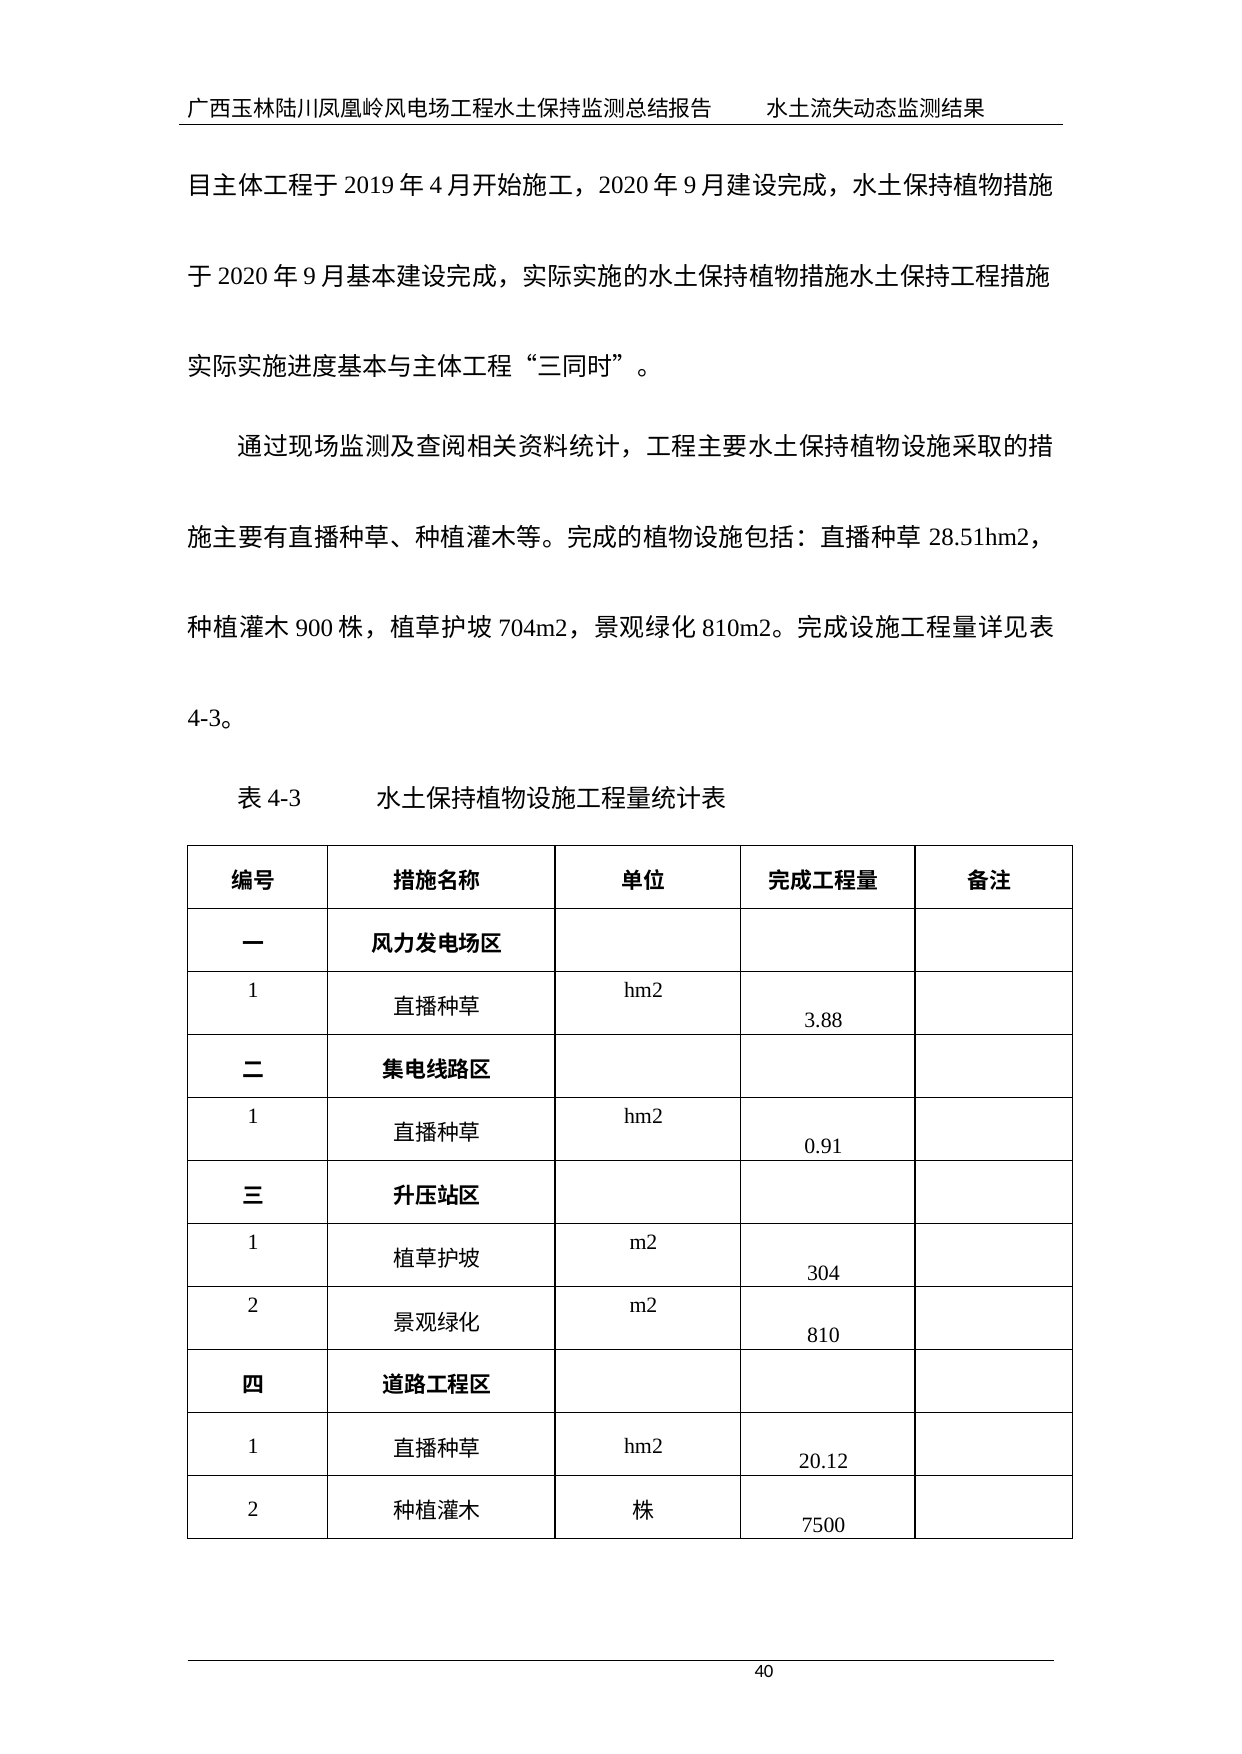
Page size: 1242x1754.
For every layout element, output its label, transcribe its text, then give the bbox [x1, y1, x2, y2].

table_cell 直播种草 [328, 972, 554, 1034]
table_cell m2 [556, 1224, 740, 1286]
table_cell 2 [188, 1476, 327, 1538]
table_cell 1 [188, 972, 327, 1034]
table_header 编号 [188, 846, 327, 908]
table_cell 四 [188, 1350, 327, 1412]
table_cell [556, 1350, 740, 1412]
table_cell [916, 1476, 1072, 1538]
table_cell [741, 909, 914, 971]
table_cell 直播种草 [328, 1098, 554, 1160]
table_cell 升压站区 [328, 1161, 554, 1223]
table_cell 7500 [741, 1476, 914, 1538]
table_cell [916, 1287, 1072, 1349]
table_cell [916, 1035, 1072, 1097]
table_cell 直播种草 [328, 1413, 554, 1475]
table_cell [556, 1161, 740, 1223]
table_cell 道路工程区 [328, 1350, 554, 1412]
table_header 措施名称 [328, 846, 554, 908]
table_cell 景观绿化 [328, 1287, 554, 1349]
table_cell [741, 1350, 914, 1412]
table_cell hm2 [556, 972, 740, 1034]
table_cell 种植灌木 [328, 1476, 554, 1538]
table_cell 三 [188, 1161, 327, 1223]
table_cell [916, 1224, 1072, 1286]
table_cell 20.12 [741, 1413, 914, 1475]
table_cell [556, 1035, 740, 1097]
table_cell [741, 1161, 914, 1223]
table_cell hm2 [556, 1413, 740, 1475]
table_header 单位 [556, 846, 740, 908]
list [187, 152, 1054, 394]
table_cell [916, 1161, 1072, 1223]
table_cell 304 [741, 1224, 914, 1286]
table_cell 0.91 [741, 1098, 914, 1160]
list 通过现场监测及查阅相关资料统计，工程主要水土保持植物设施采取的措施主要有直播种草、种植灌木等。完成的植物设施包括：直播种草28.51hm2，种植灌木900株，植草护坡704m2，景观绿化810m2。完成设施工程量详见表4-3。 [187, 413, 1054, 745]
table_cell 810 [741, 1287, 914, 1349]
table_cell 3.88 [741, 972, 914, 1034]
table_cell [916, 1350, 1072, 1412]
table_cell 二 [188, 1035, 327, 1097]
table_cell 2 [188, 1287, 327, 1349]
table_cell m2 [556, 1287, 740, 1349]
table_cell [916, 972, 1072, 1034]
table_cell 1 [188, 1224, 327, 1286]
table_cell [916, 909, 1072, 971]
table_cell 风力发电场区 [328, 909, 554, 971]
list 表4-3 水土保持植物设施工程量统计表 [187, 765, 1054, 825]
table_header 完成工程量 [741, 846, 914, 908]
table_cell 植草护坡 [328, 1224, 554, 1286]
table_header 备注 [916, 846, 1072, 908]
table_cell hm2 [556, 1098, 740, 1160]
table_cell [916, 1098, 1072, 1160]
table_cell 一 [188, 909, 327, 971]
table_cell [741, 1035, 914, 1097]
table_cell 1 [188, 1413, 327, 1475]
table_cell 集电线路区 [328, 1035, 554, 1097]
table_cell 1 [188, 1098, 327, 1160]
table_cell [916, 1413, 1072, 1475]
table_cell [556, 909, 740, 971]
table_cell 株 [556, 1476, 740, 1538]
